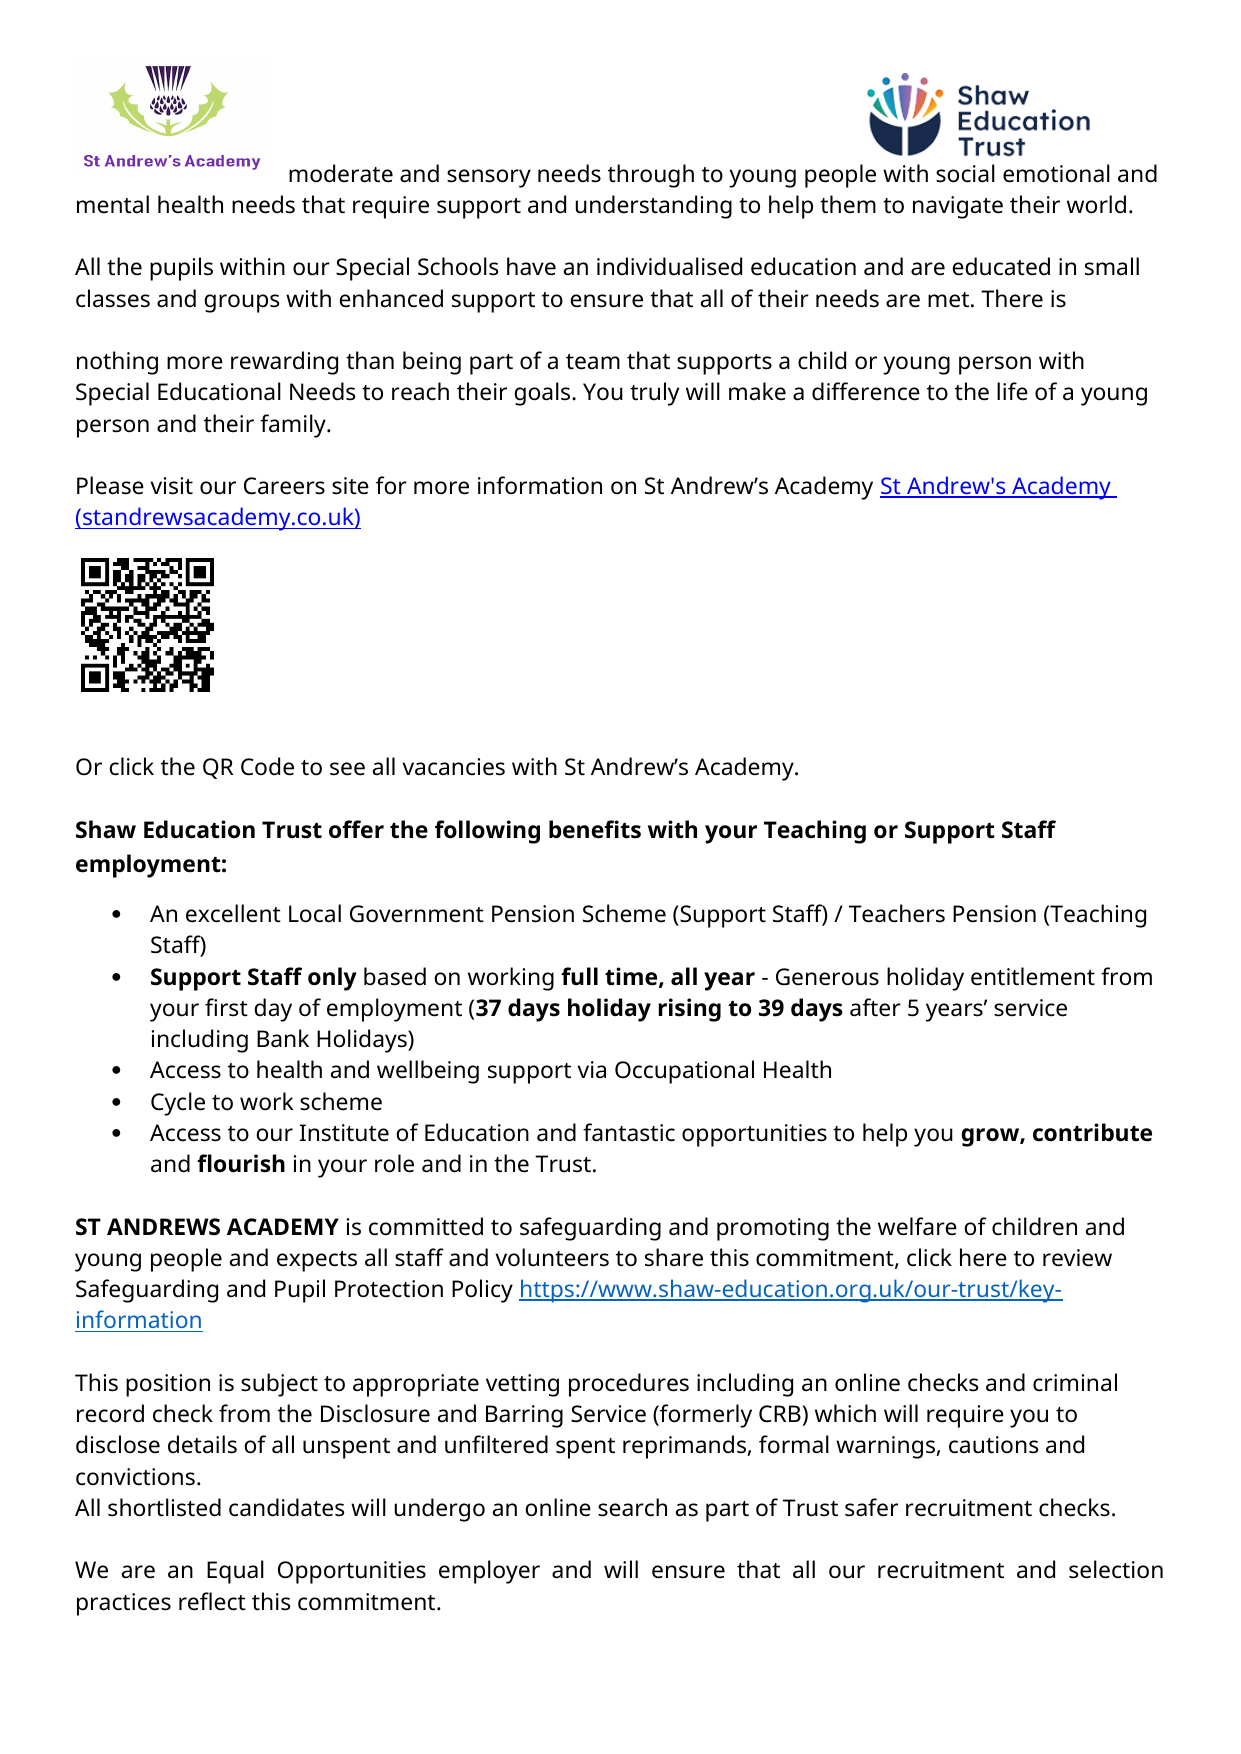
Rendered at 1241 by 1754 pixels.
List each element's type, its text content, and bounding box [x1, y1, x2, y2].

list Access to our Institute of Education and fantastic opportunities to help you grow, contribute and flourish in your role and in the Trust. [112, 1117, 1165, 1179]
list Access to health and wellbeing support via Occupational Health [112, 1054, 1165, 1085]
picture [867, 73, 1091, 158]
text All shortlisted candidates will undergo an online search as part of Trust safer recruitment checks. [75, 1492, 1165, 1523]
text Or click the QR Code to see all vacancies with St Andrew’s Academy. [75, 751, 1165, 782]
text ST ANDREWS ACADEMY is committed to safeguarding and promoting the welfare of children and young people and expects all staff and volunteers to share this commitment, click here to review Safeguarding and Pupil Protection Policy https://www.shaw-education.org.uk/our-trust/key-information [75, 1210, 1165, 1335]
list Cycle to work scheme [112, 1085, 1165, 1117]
text nothing more rewarding than being part of a team that supports a child or young person with Special Educational Needs to reach their goals. You truly will make a difference to the life of a young person and their family. [75, 345, 1165, 439]
text Shaw Education Trust offer the following benefits with your Teaching or Support Staff employment: [75, 814, 1165, 879]
picture [75, 58, 269, 178]
picture [75, 552, 216, 694]
text We are an Equal Opportunities employer and will ensure that all our recruitment and selection practices reflect this commitment. [75, 1554, 1165, 1617]
list Support Staff only based on working full time, all year - Generous holiday entitlement from your first day of employment (37 days holiday rising to 39 days after 5 years’ service including Bank Holidays) [112, 960, 1165, 1054]
text This position is subject to appropriate vetting procedures including an online checks and criminal record check from the Disclosure and Barring Service (formerly CRB) which will require you to disclose details of all unspent and unfiltered spent reprimands, formal warnings, cautions and convictions. [75, 1367, 1165, 1492]
list An excellent Local Government Pension Scheme (Support Staff) / Teachers Pension (Teaching Staff) [112, 898, 1165, 960]
text All the pupils within our Special Schools have an individualised education and are educated in small classes and groups with enhanced support to ensure that all of their needs are met. There is [75, 251, 1165, 314]
text Please visit our Careers site for more information on St Andrew’s Academy St Andrew's Academy (standrewsacademy.co.uk) [75, 470, 1165, 532]
